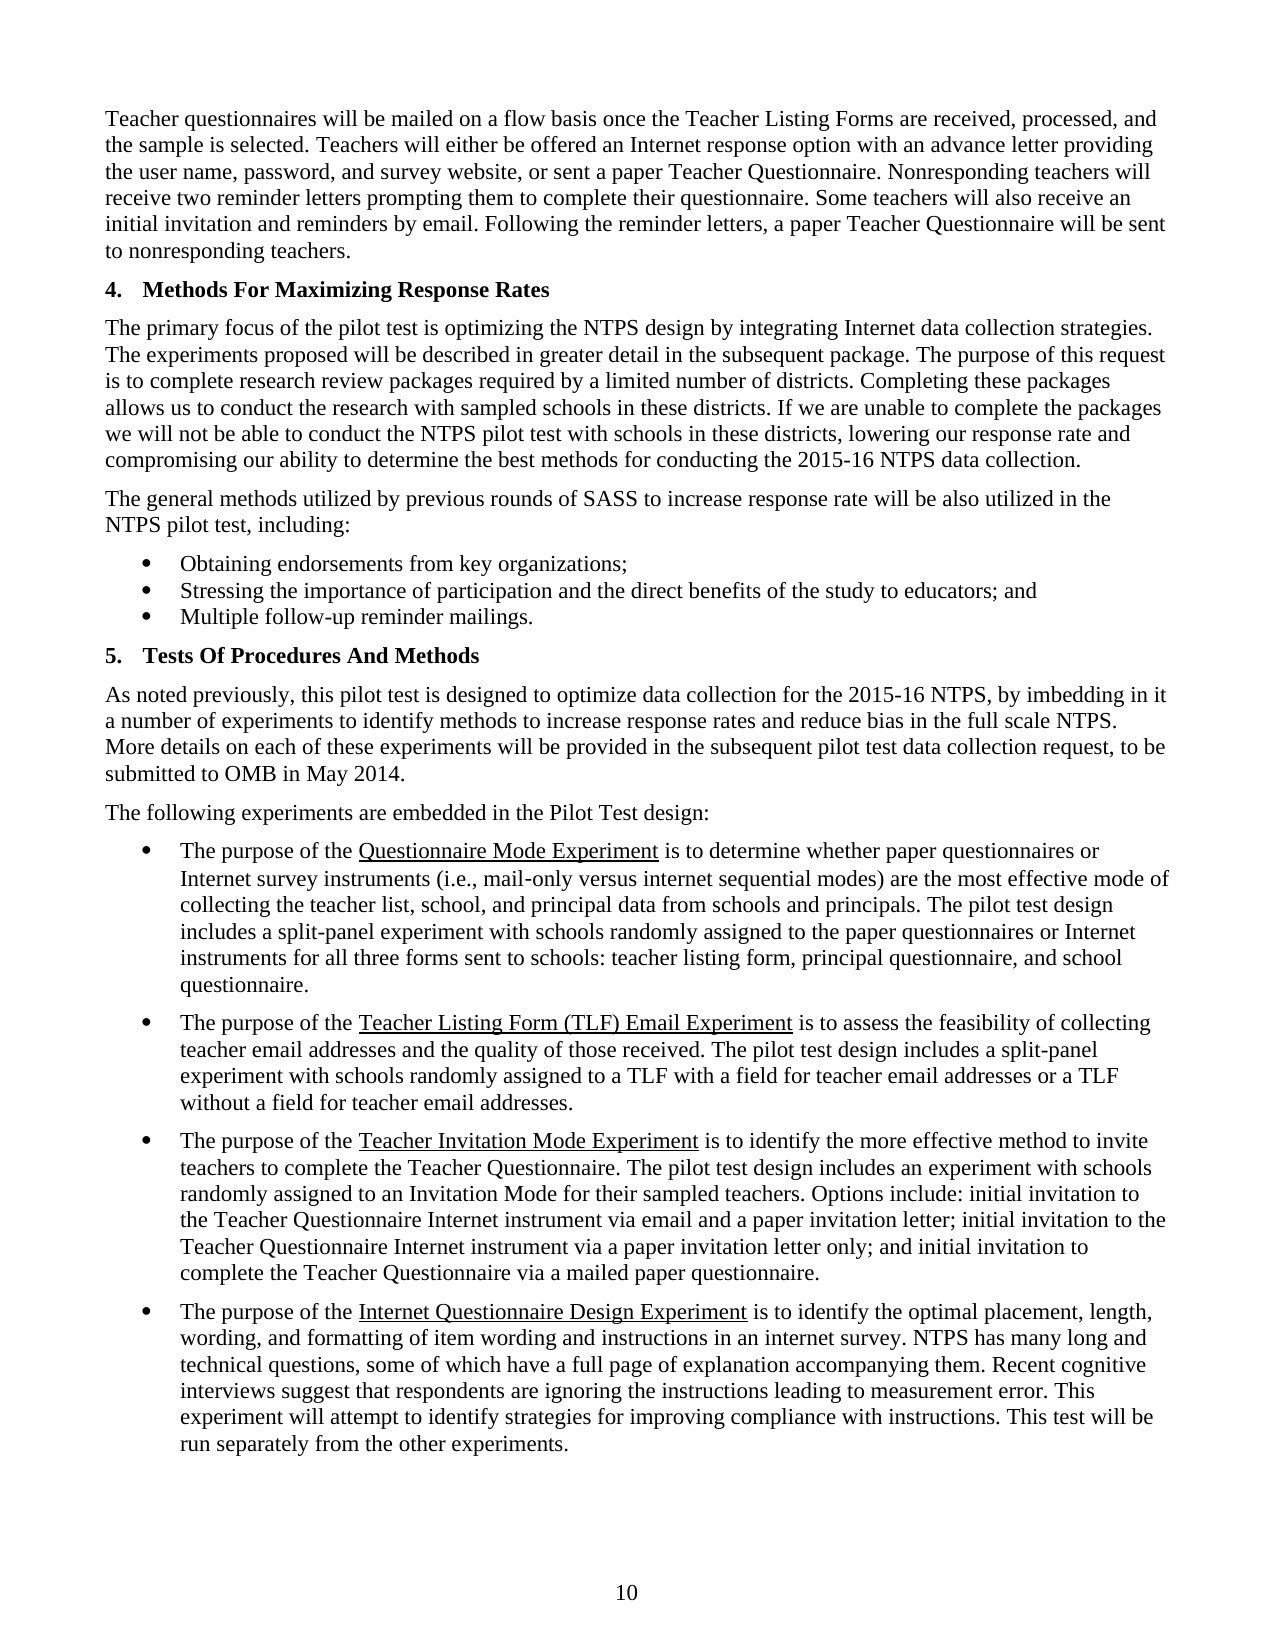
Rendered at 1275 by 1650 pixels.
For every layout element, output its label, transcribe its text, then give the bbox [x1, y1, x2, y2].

list Tests Of Procedures And Methods [105, 642, 1170, 668]
text The general methods utilized by previous rounds of SASS to increase response rate will be also utilized in the NTPS pilot test, including: [105, 485, 1170, 538]
list Methods For Maximizing Response Rates [105, 276, 1170, 302]
text The primary focus of the pilot test is optimizing the NTPS design by integrating Internet data collection strategies. The experiments proposed will be described in greater detail in the subsequent package. The purpose of this request is to complete research review packages required by a limited number of districts. Completing these packages allows us to conduct the research with sampled schools in these districts. If we are unable to complete the packages we will not be able to conduct the NTPS pilot test with schools in these districts, lowering our response rate and compromising our ability to determine the best methods for conducting the 2015-16 NTPS data collection. [105, 314, 1170, 473]
list Multiple follow-up reminder mailings. [142, 603, 1170, 629]
text Teacher questionnaires will be mailed on a flow basis once the Teacher Listing Forms are received, processed, and the sample is selected. Teachers will either be offered an Internet response option with an advance letter providing the user name, password, and survey website, or sent a paper Teacher Questionnaire. Nonresponding teachers will receive two reminder letters prompting them to complete their questionnaire. Some teachers will also receive an initial invitation and reminders by email. Following the reminder letters, a paper Teacher Questionnaire will be sent to nonresponding teachers. [105, 105, 1170, 263]
list The purpose of the Teacher Invitation Mode Experiment is to identify the more effective method to invite teachers to complete the Teacher Questionnaire. The pilot test design includes an experiment with schools randomly assigned to an Invitation Mode for their sampled teachers. Options include: initial invitation to the Teacher Questionnaire Internet instrument via email and a paper invitation letter; initial invitation to the Teacher Questionnaire Internet instrument via a paper invitation letter only; and initial invitation to complete the Teacher Questionnaire via a mailed paper questionnaire. [142, 1127, 1170, 1286]
list Obtaining endorsements from key organizations; [142, 550, 1170, 577]
text The following experiments are embedded in the Pilot Test design: [105, 799, 1170, 825]
list The purpose of the Questionnaire Mode Experiment is to determine whether paper questionnaires or Internet survey instruments (i.e., mail‐only versus internet sequential modes) are the most effective mode of collecting the teacher list, school, and principal data from schools and principals. The pilot test design includes a split-panel experiment with schools randomly assigned to the paper questionnaires or Internet instruments for all three forms sent to schools: teacher listing form, principal questionnaire, and school questionnaire. [142, 837, 1170, 997]
list Stressing the importance of participation and the direct benefits of the study to educators; and [142, 577, 1170, 603]
list The purpose of the Teacher Listing Form (TLF) Email Experiment is to assess the feasibility of collecting teacher email addresses and the quality of those received. The pilot test design includes a split-panel experiment with schools randomly assigned to a TLF with a field for teacher email addresses or a TLF without a field for teacher email addresses. [142, 1009, 1170, 1115]
list The purpose of the Internet Questionnaire Design Experiment is to identify the optimal placement, length, wording, and formatting of item wording and instructions in an internet survey. NTPS has many long and technical questions, some of which have a full page of explanation accompanying them. Recent cognitive interviews suggest that respondents are ignoring the instructions leading to measurement error. This experiment will attempt to identify strategies for improving compliance with instructions. This test will be run separately from the other experiments. [142, 1298, 1170, 1456]
text As noted previously, this pilot test is designed to optimize data collection for the 2015-16 NTPS, by imbedding in it a number of experiments to identify methods to increase response rates and reduce bias in the full scale NTPS. More details on each of these experiments will be provided in the subsequent pilot test data collection request, to be submitted to OMB in May 2014. [105, 681, 1170, 786]
